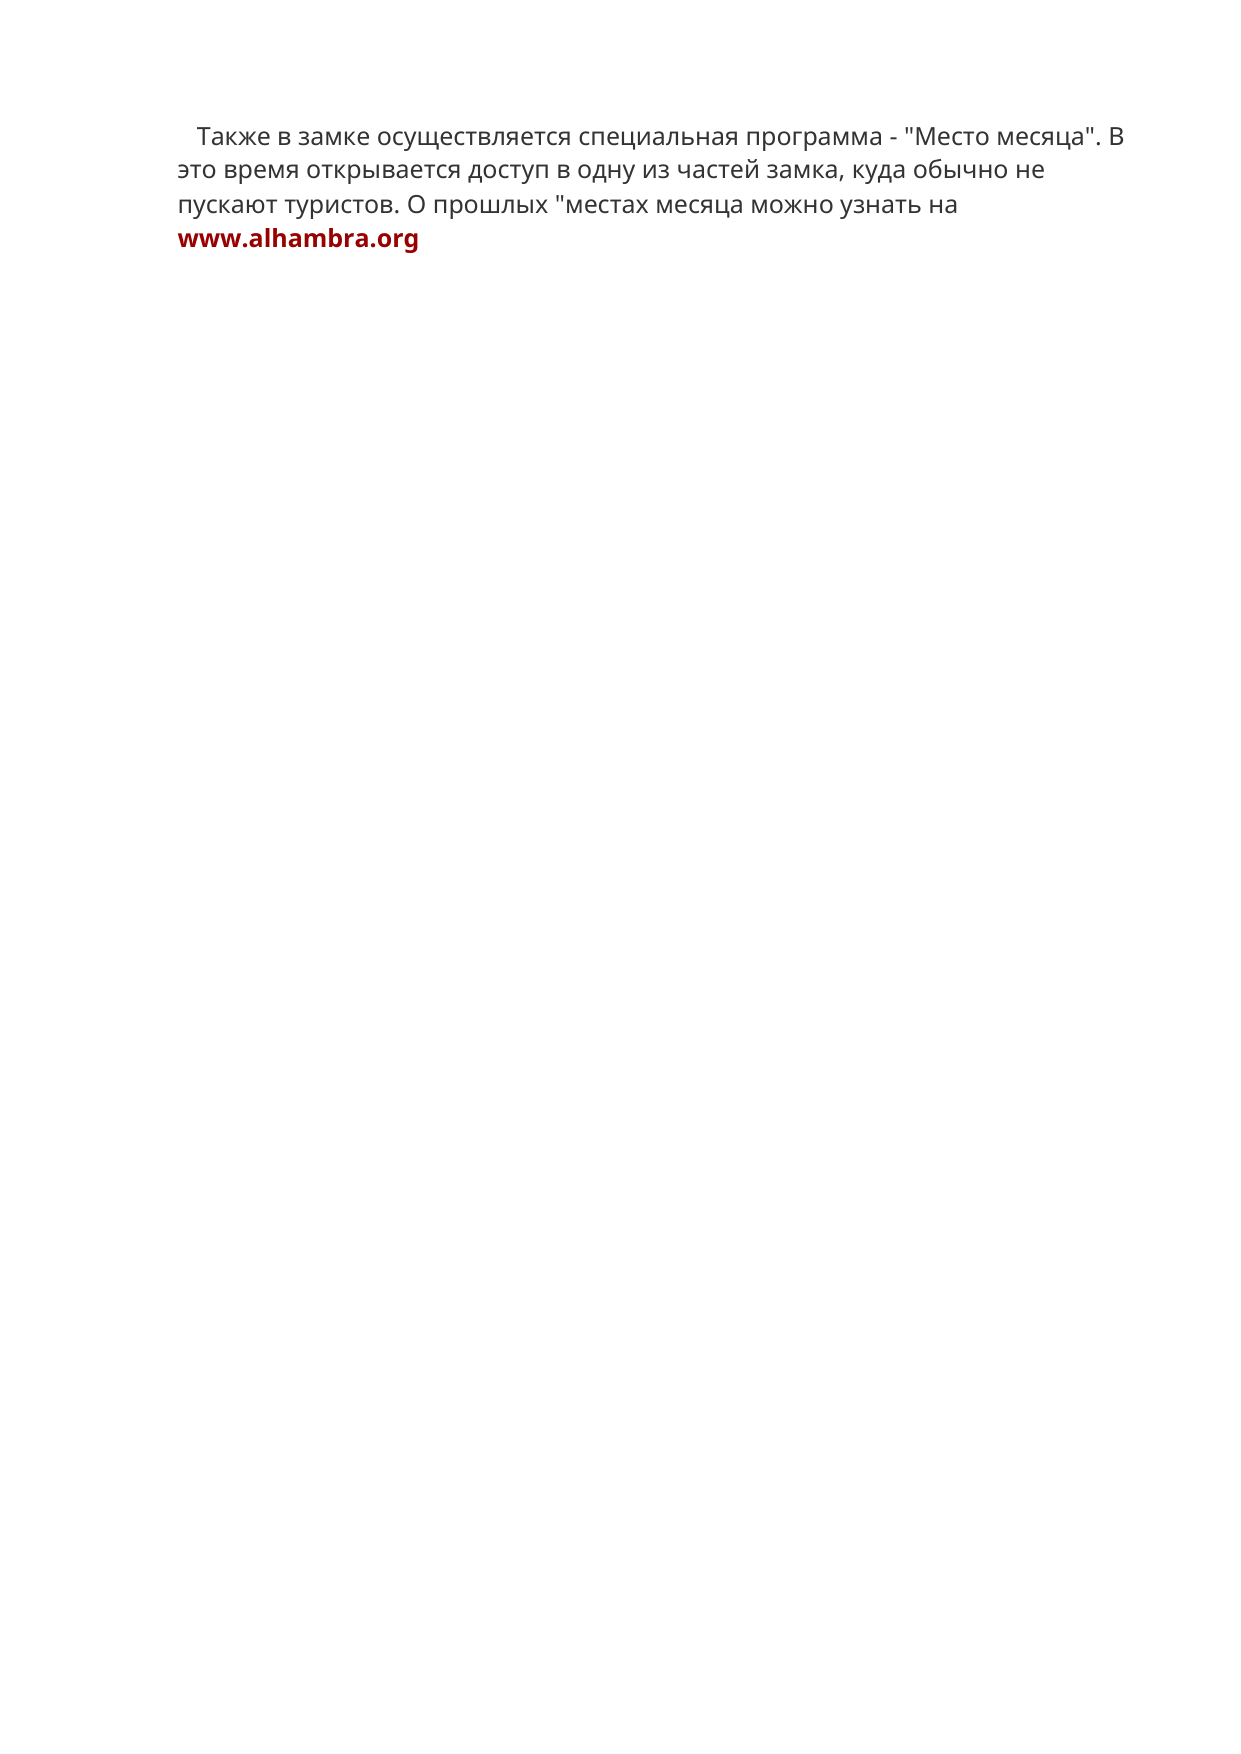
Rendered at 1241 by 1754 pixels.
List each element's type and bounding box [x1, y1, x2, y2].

table_header [177, 118, 1152, 282]
